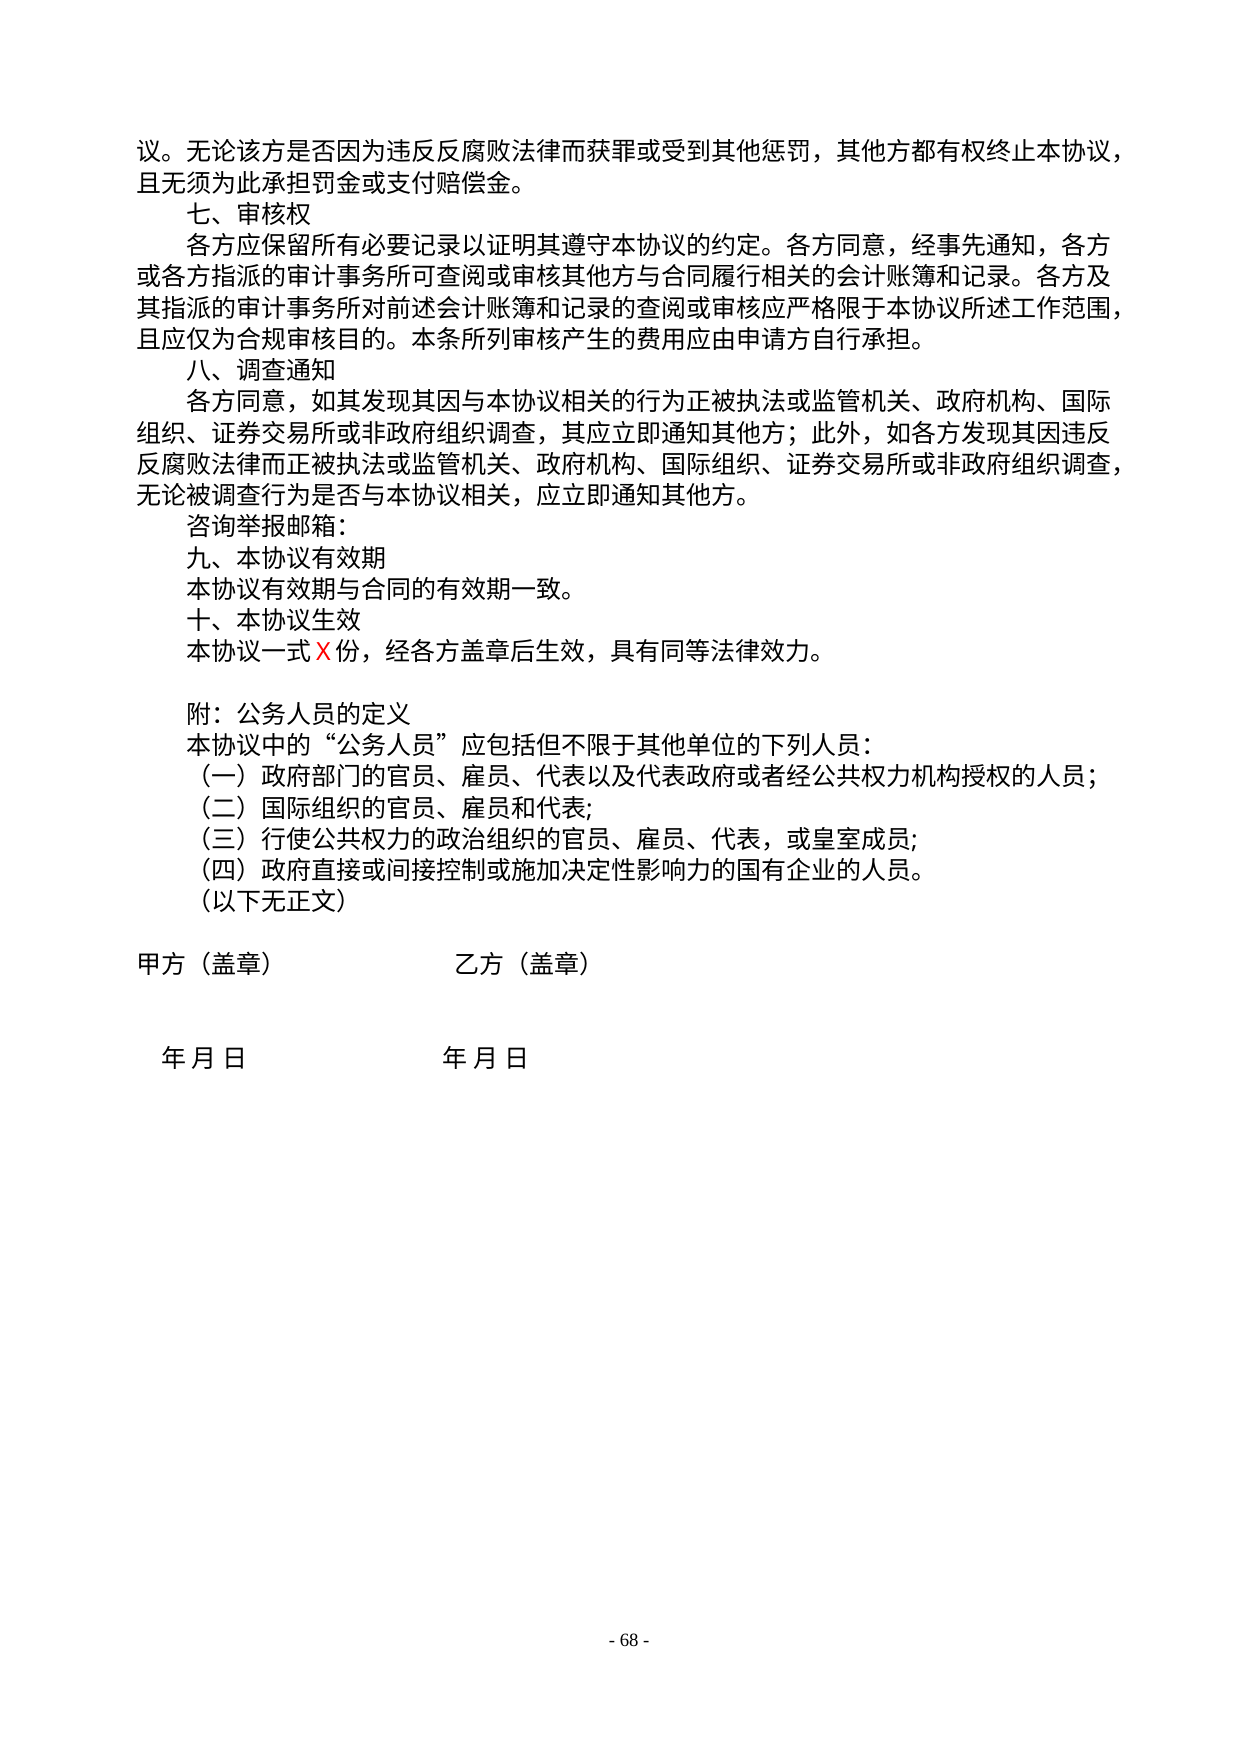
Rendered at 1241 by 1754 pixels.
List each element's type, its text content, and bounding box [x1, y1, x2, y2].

text 各方同意，如其发现其因与本协议相关的行为正被执法或监管机关、政府机构、国际组织、证券交易所或非政府组织调查，其应立即通知其他方；此外，如各方发现其因违反反腐败法律而正被执法或监管机关、政府机构、国际组织、证券交易所或非政府组织调查，无论被调查行为是否与本协议相关，应立即通知其他方。 [136, 386, 1122, 511]
text 八、调查通知 [136, 354, 1122, 386]
text （以下无正文） [136, 886, 1122, 917]
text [136, 136, 1122, 198]
text 九、本协议有效期 [136, 542, 1122, 573]
text 七、审核权 [136, 198, 1122, 229]
text 十、本协议生效 [136, 604, 1122, 636]
text 附：公务人员的定义 [136, 698, 1122, 729]
text （二）国际组织的官员、雇员和代表; [136, 792, 1122, 823]
text 甲方（盖章） 乙方（盖章） [136, 948, 1122, 979]
text （三）行使公共权力的政治组织的官员、雇员、代表，或皇室成员; [136, 823, 1122, 854]
text （四）政府直接或间接控制或施加决定性影响力的国有企业的人员。 [136, 854, 1122, 886]
text 年 月 日 年 月 日 [136, 1042, 1122, 1073]
text 本协议中的“公务人员”应包括但不限于其他单位的下列人员： [136, 729, 1122, 761]
text 本协议一式X份，经各方盖章后生效，具有同等法律效力。 [136, 636, 1122, 667]
text （一）政府部门的官员、雇员、代表以及代表政府或者经公共权力机构授权的人员； [136, 761, 1122, 792]
text 各方应保留所有必要记录以证明其遵守本协议的约定。各方同意，经事先通知，各方或各方指派的审计事务所可查阅或审核其他方与合同履行相关的会计账簿和记录。各方及其指派的审计事务所对前述会计账簿和记录的查阅或审核应严格限于本协议所述工作范围，且应仅为合规审核目的。本条所列审核产生的费用应由申请方自行承担。 [136, 229, 1122, 354]
text 咨询举报邮箱： [136, 511, 1122, 542]
text 本协议有效期与合同的有效期一致。 [136, 573, 1122, 604]
